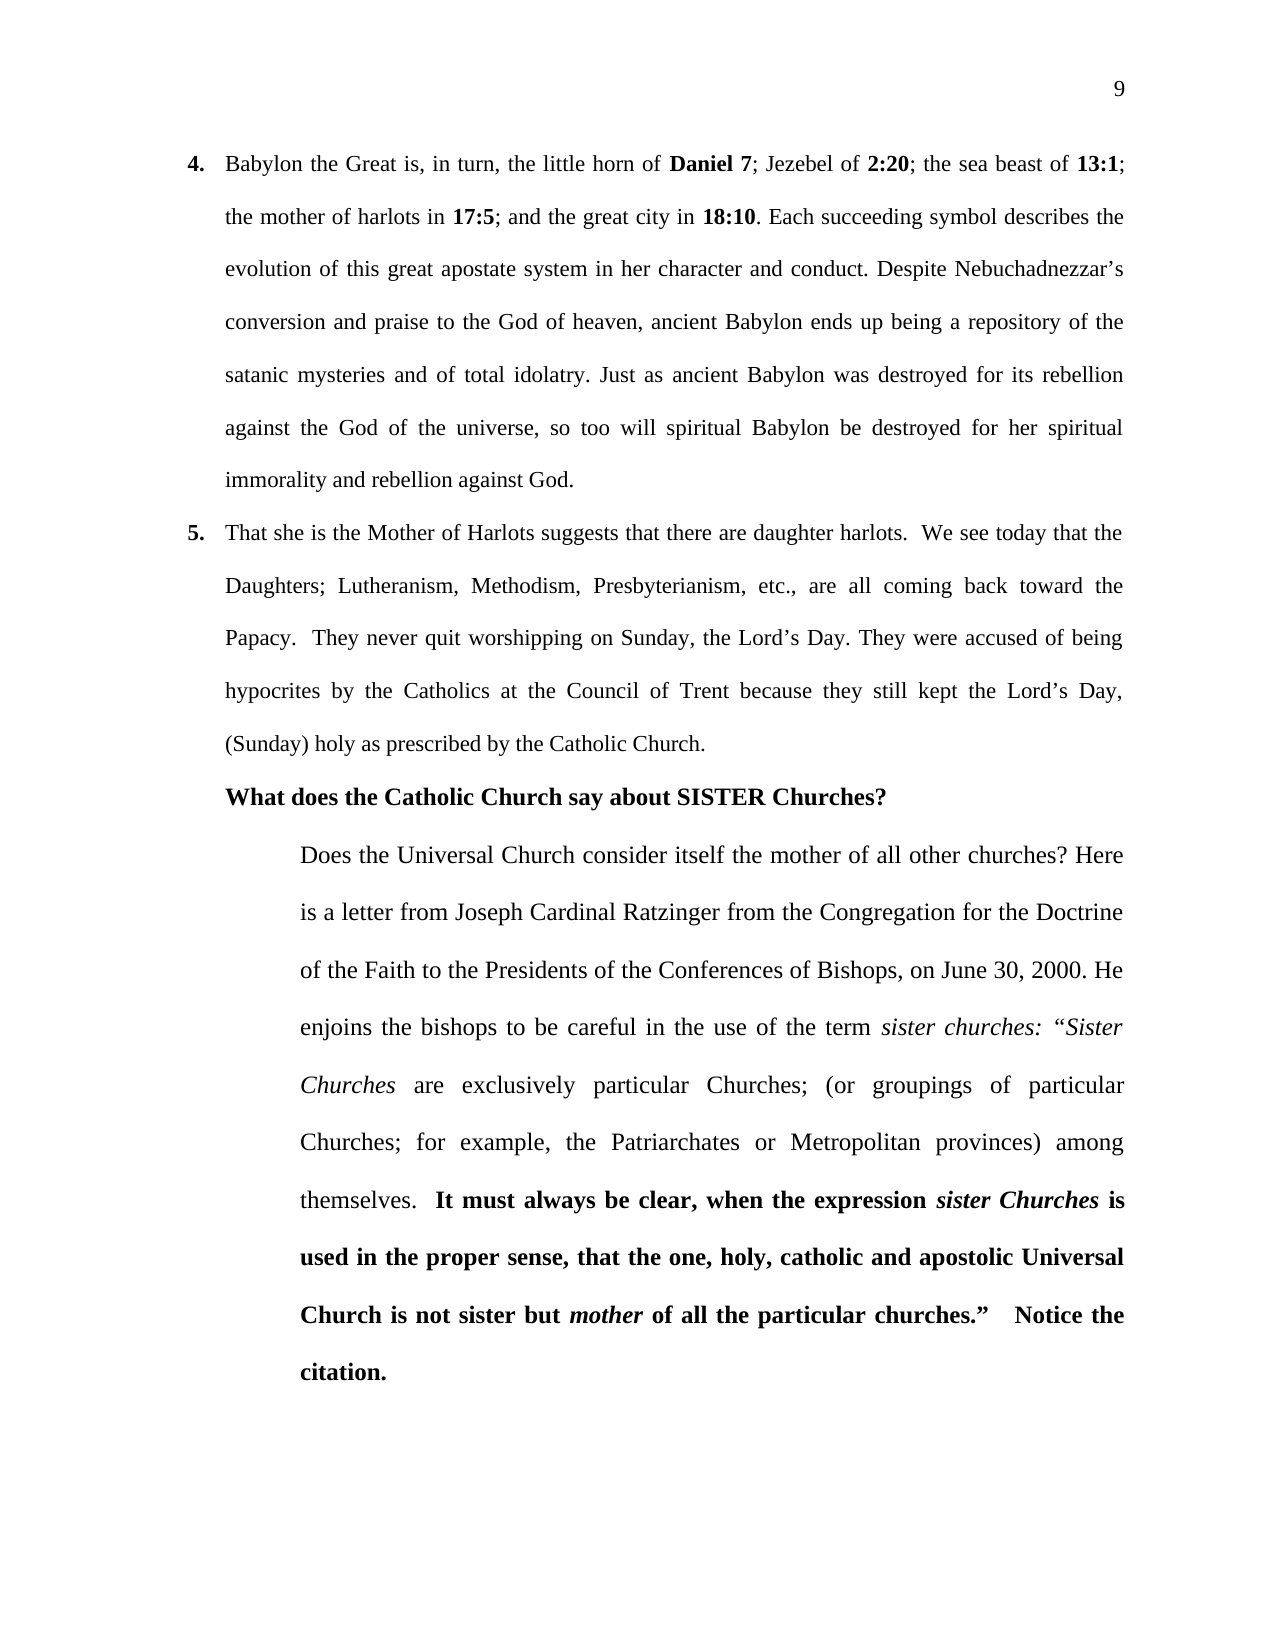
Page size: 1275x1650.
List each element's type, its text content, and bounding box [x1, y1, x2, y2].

list Babylon the Great is, in turn, the little horn of Daniel 7; Jezebel of 2:20; the sea beast of 13:1; the mother of harlots in 17:5; and the great city in 18:10. Each succeeding symbol describes the evolution of this great apostate system in her character and conduct. Despite Nebuchadnezzar’s conversion and praise to the God of heaven, ancient Babylon ends up being a repository of the satanic mysteries and of total idolatry. Just as ancient Babylon was destroyed for its rebellion against the God of the universe, so too will spiritual Babylon be destroyed for her spiritual immorality and rebellion against God. [187, 150, 1125, 493]
list That she is the Mother of Harlots suggests that there are daughter harlots. We see today that the Daughters; Lutheranism, Methodism, Presbyterianism, etc., are all coming back toward the Papacy. They never quit worshipping on Sunday, the Lord’s Day. They were accused of being hypocrites by the Catholics at the Council of Trent because they still kept the Lord’s Day, (Sunday) holy as prescribed by the Catholic Church. [187, 519, 1125, 756]
text What does the Catholic Church say about SISTER Churches? [225, 782, 1125, 811]
text Does the Universal Church consider itself the mother of all other churches? Here is a letter from Joseph Cardinal Ratzinger from the Congregation for the Doctrine of the Faith to the Presidents of the Conferences of Bishops, on June 30, 2000. He enjoins the bishops to be careful in the use of the term sister churches: “Sister Churches are exclusively particular Churches; (or groupings of particular Churches; for example, the Patriarchates or Metropolitan provinces) among themselves. It must always be clear, when the expression sister Churches is used in the proper sense, that the one, holy, catholic and apostolic Universal Church is not sister but mother of all the particular churches.” Notice the citation. [300, 840, 1125, 1386]
